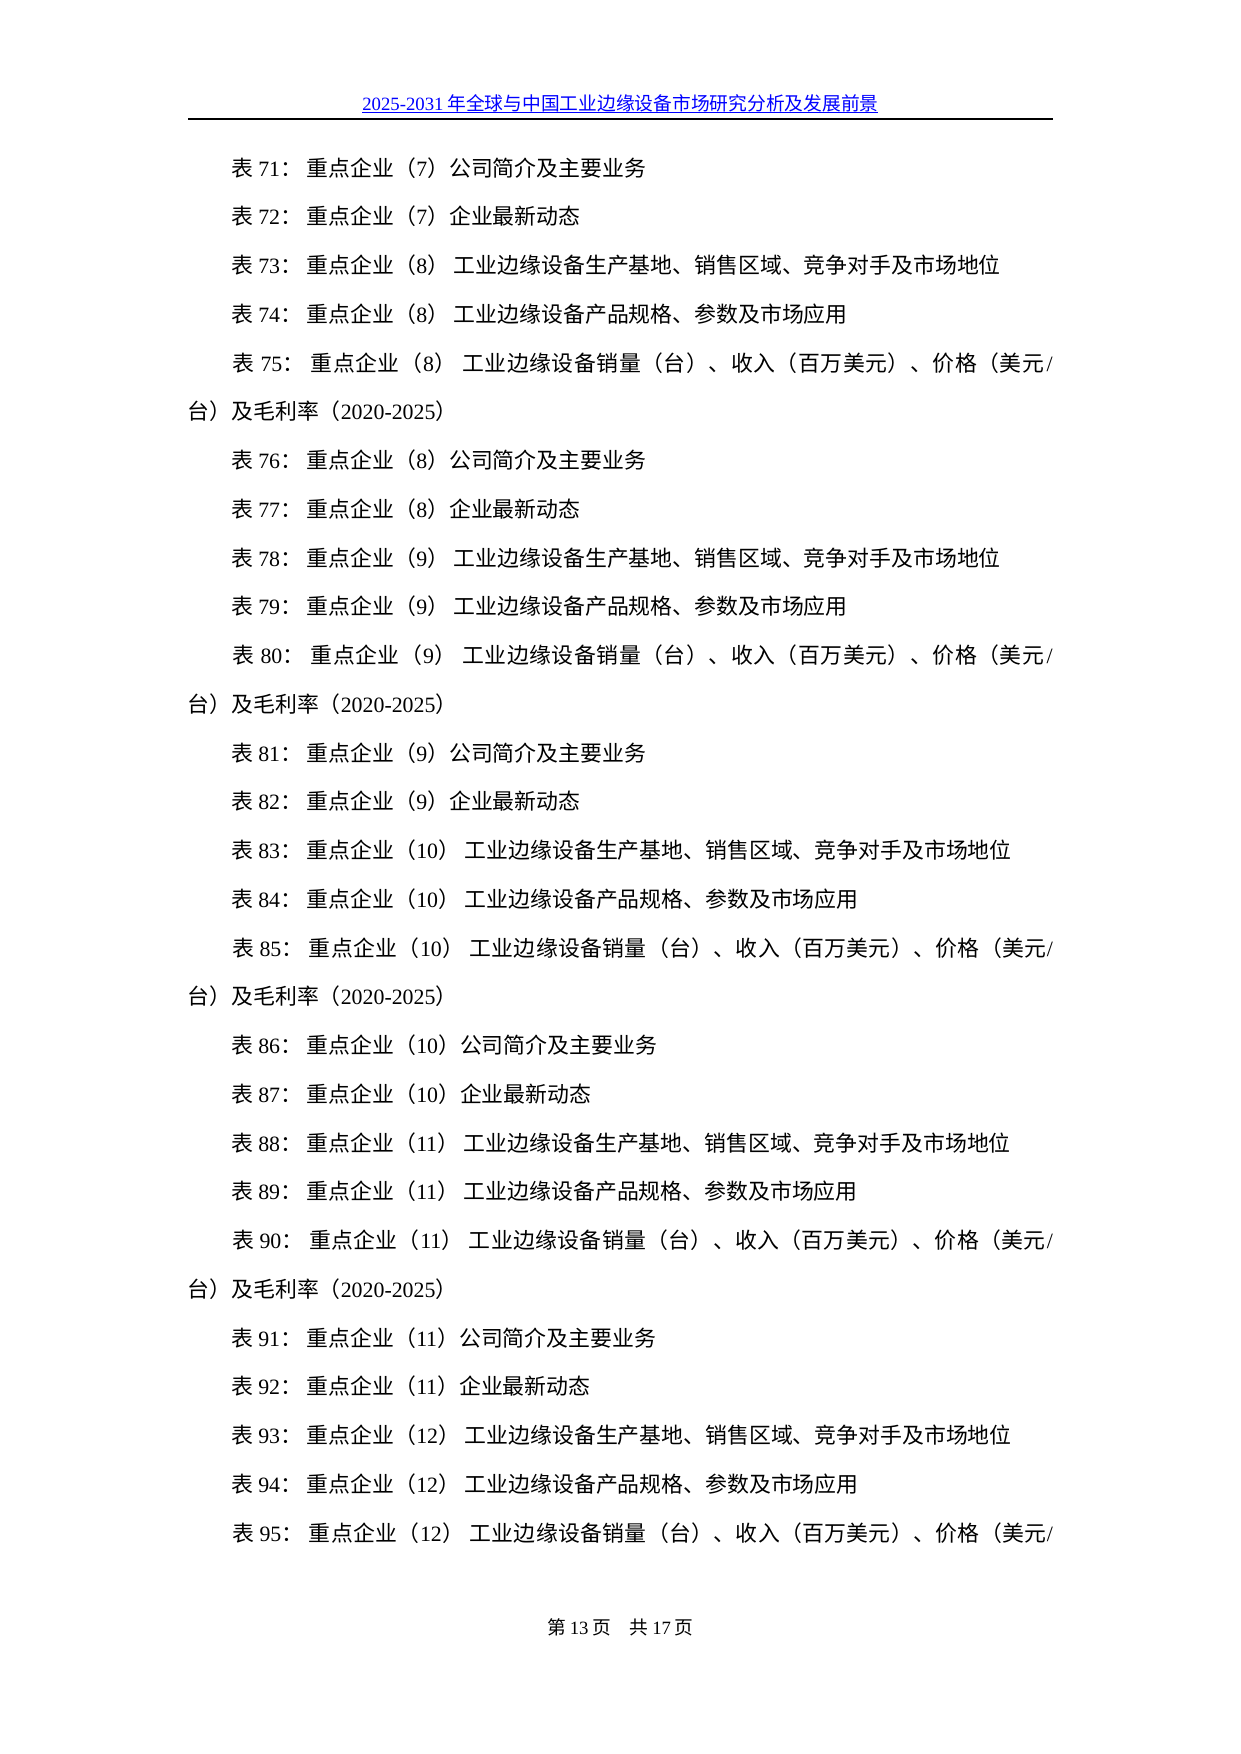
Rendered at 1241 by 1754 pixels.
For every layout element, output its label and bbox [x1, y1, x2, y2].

text [187, 150, 1053, 1548]
